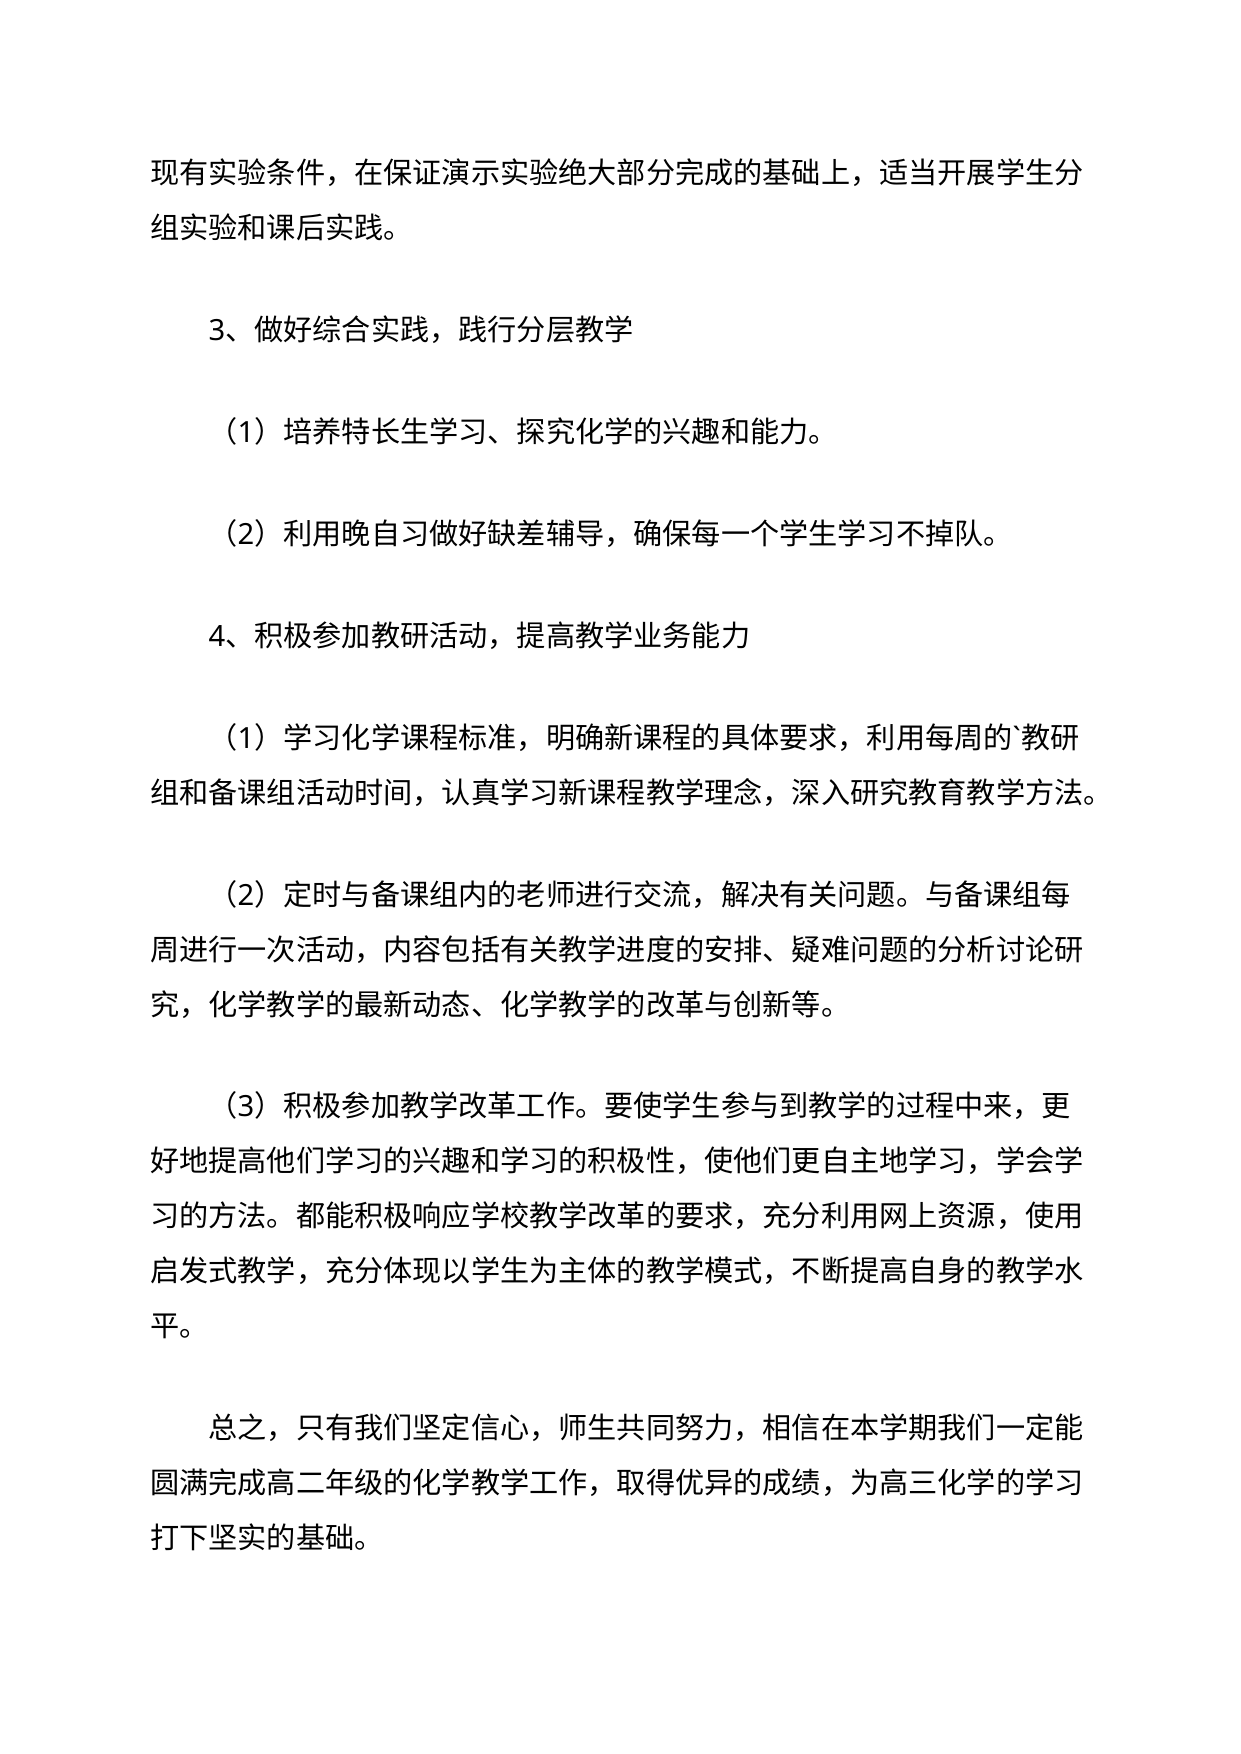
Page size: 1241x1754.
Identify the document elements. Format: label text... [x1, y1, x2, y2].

text 4、积极参加教研活动，提高教学业务能力 [150, 613, 1090, 655]
text （3）积极参加教学改革工作。要使学生参与到教学的过程中来，更好地提高他们学习的兴趣和学习的积极性，使他们更自主地学习，学会学习的方法。都能积极响应学校教学改革的要求，充分利用网上资源，使用启发式教学，充分体现以学生为主体的教学模式，不断提高自身的教学水平。 [150, 1083, 1090, 1345]
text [150, 150, 1090, 247]
text （1）培养特长生学习、探究化学的兴趣和能力。 [150, 409, 1090, 451]
text （2）定时与备课组内的老师进行交流，解决有关问题。与备课组每周进行一次活动，内容包括有关教学进度的安排、疑难问题的分析讨论研究，化学教学的最新动态、化学教学的改革与创新等。 [150, 871, 1090, 1023]
text （2）利用晚自习做好缺差辅导，确保每一个学生学习不掉队。 [150, 511, 1090, 553]
text 总之，只有我们坚定信心，师生共同努力，相信在本学期我们一定能圆满完成高二年级的化学教学工作，取得优异的成绩，为高三化学的学习打下坚实的基础。 [150, 1404, 1090, 1557]
text （1）学习化学课程标准，明确新课程的具体要求，利用每周的`教研组和备课组活动时间，认真学习新课程教学理念，深入研究教育教学方法。 [150, 714, 1090, 812]
text 3、做好综合实践，践行分层教学 [150, 307, 1090, 349]
